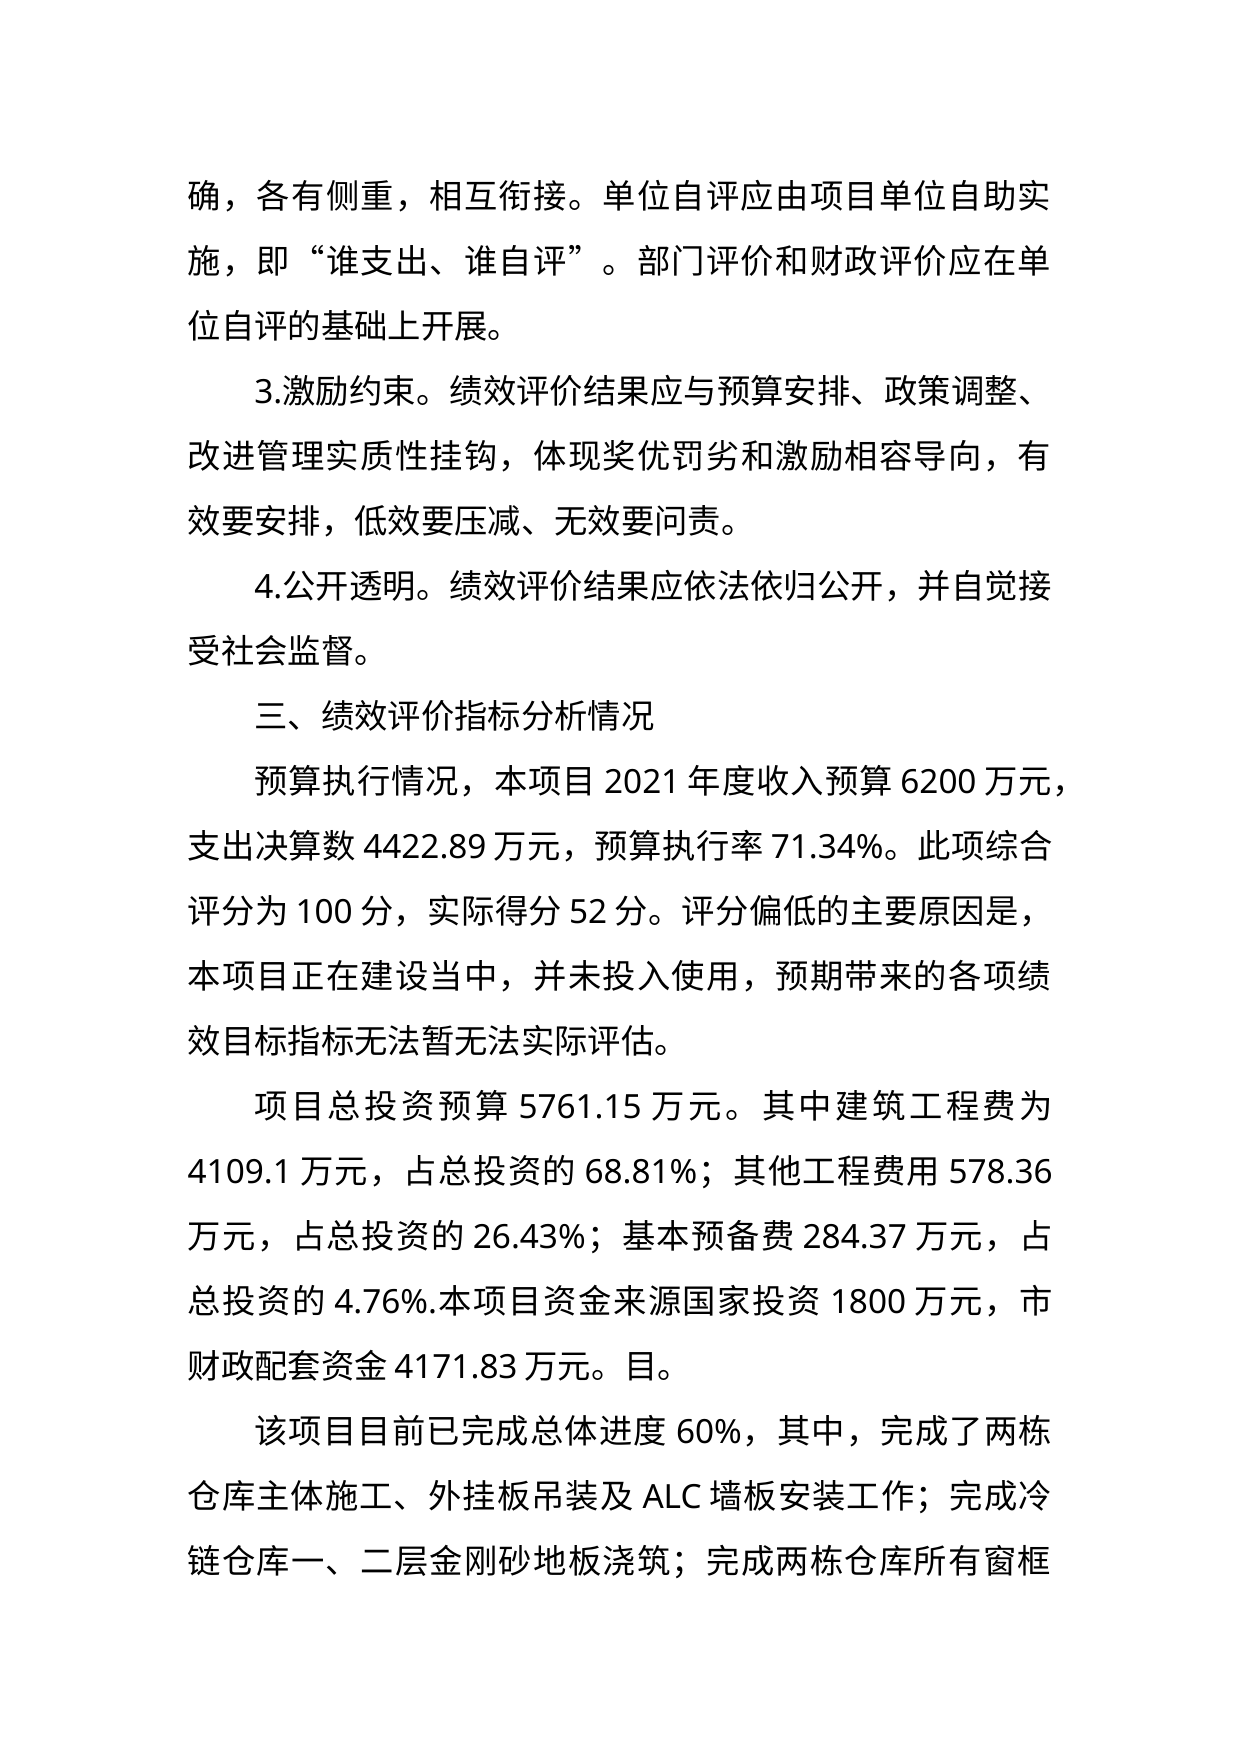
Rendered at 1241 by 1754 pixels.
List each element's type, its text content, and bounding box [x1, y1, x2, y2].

list 3.激励约束。绩效评价结果应与预算安排、政策调整、改进管理实质性挂钩，体现奖优罚劣和激励相容导向，有效要安排，低效要压减、无效要问责。 [187, 357, 1053, 552]
list 三、绩效评价指标分析情况 [187, 682, 1053, 747]
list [187, 1397, 1053, 1592]
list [187, 162, 1053, 357]
list 4.公开透明。绩效评价结果应依法依归公开，并自觉接受社会监督。 [187, 552, 1053, 682]
list 项目总投资预算5761.15万元。其中建筑工程费为4109.1万元，占总投资的68.81%；其他工程费用578.36万元，占总投资的26.43%；基本预备费284.37万元，占总投资的4.76%.本项目资金来源国家投资1800万元，市财政配套资金4171.83万元。目。 [187, 1072, 1053, 1397]
list 预算执行情况，本项目2021年度收入预算6200万元，支出决算数4422.89万元，预算执行率71.34%。此项综合评分为100分，实际得分52分。评分偏低的主要原因是，本项目正在建设当中，并未投入使用，预期带来的各项绩效目标指标无法暂无法实际评估。 [187, 747, 1053, 1072]
